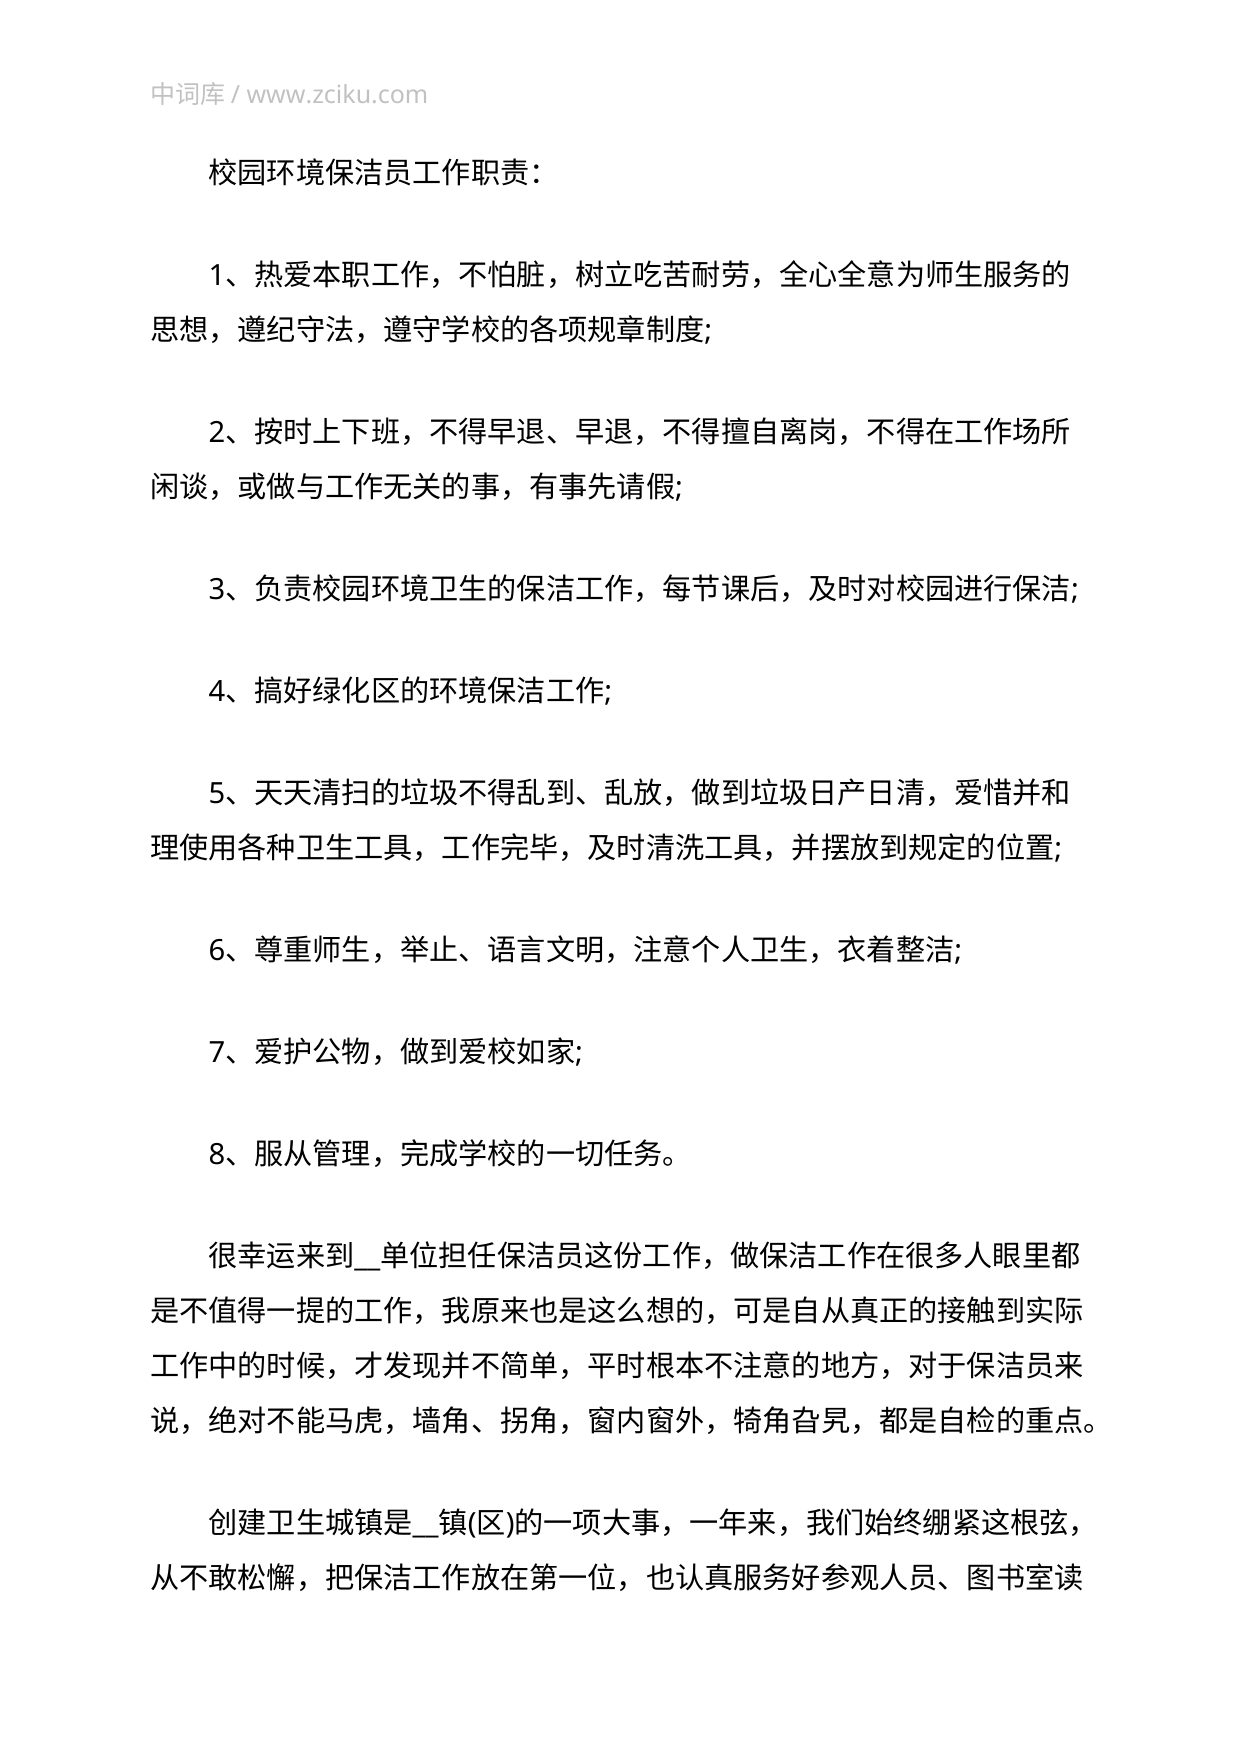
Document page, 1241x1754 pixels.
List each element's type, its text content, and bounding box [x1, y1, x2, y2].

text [150, 1499, 1090, 1596]
text 1、热爱本职工作，不怕脏，树立吃苦耐劳，全心全意为师生服务的思想，遵纪守法，遵守学校的各项规章制度; [150, 252, 1090, 349]
text 4、搞好绿化区的环境保洁工作; [150, 668, 1090, 710]
text 5、天天清扫的垃圾不得乱到、乱放，做到垃圾日产日清，爱惜并和理使用各种卫生工具，工作完毕，及时清洗工具，并摆放到规定的位置; [150, 770, 1090, 867]
text 3、负责校园环境卫生的保洁工作，每节课后，及时对校园进行保洁; [150, 566, 1090, 608]
text 7、爱护公物，做到爱校如家; [150, 1029, 1090, 1071]
text 很幸运来到__单位担任保洁员这份工作，做保洁工作在很多人眼里都是不值得一提的工作，我原来也是这么想的，可是自从真正的接触到实际工作中的时候，才发现并不简单，平时根本不注意的地方，对于保洁员来说，绝对不能马虎，墙角、拐角，窗内窗外，犄角旮旯，都是自检的重点。 [150, 1233, 1090, 1440]
text 8、服从管理，完成学校的一切任务。 [150, 1131, 1090, 1173]
text 6、尊重师生，举止、语言文明，注意个人卫生，衣着整洁; [150, 927, 1090, 969]
text 2、按时上下班，不得早退、早退，不得擅自离岗，不得在工作场所闲谈，或做与工作无关的事，有事先请假; [150, 409, 1090, 506]
text 校园环境保洁员工作职责： [150, 150, 1090, 192]
